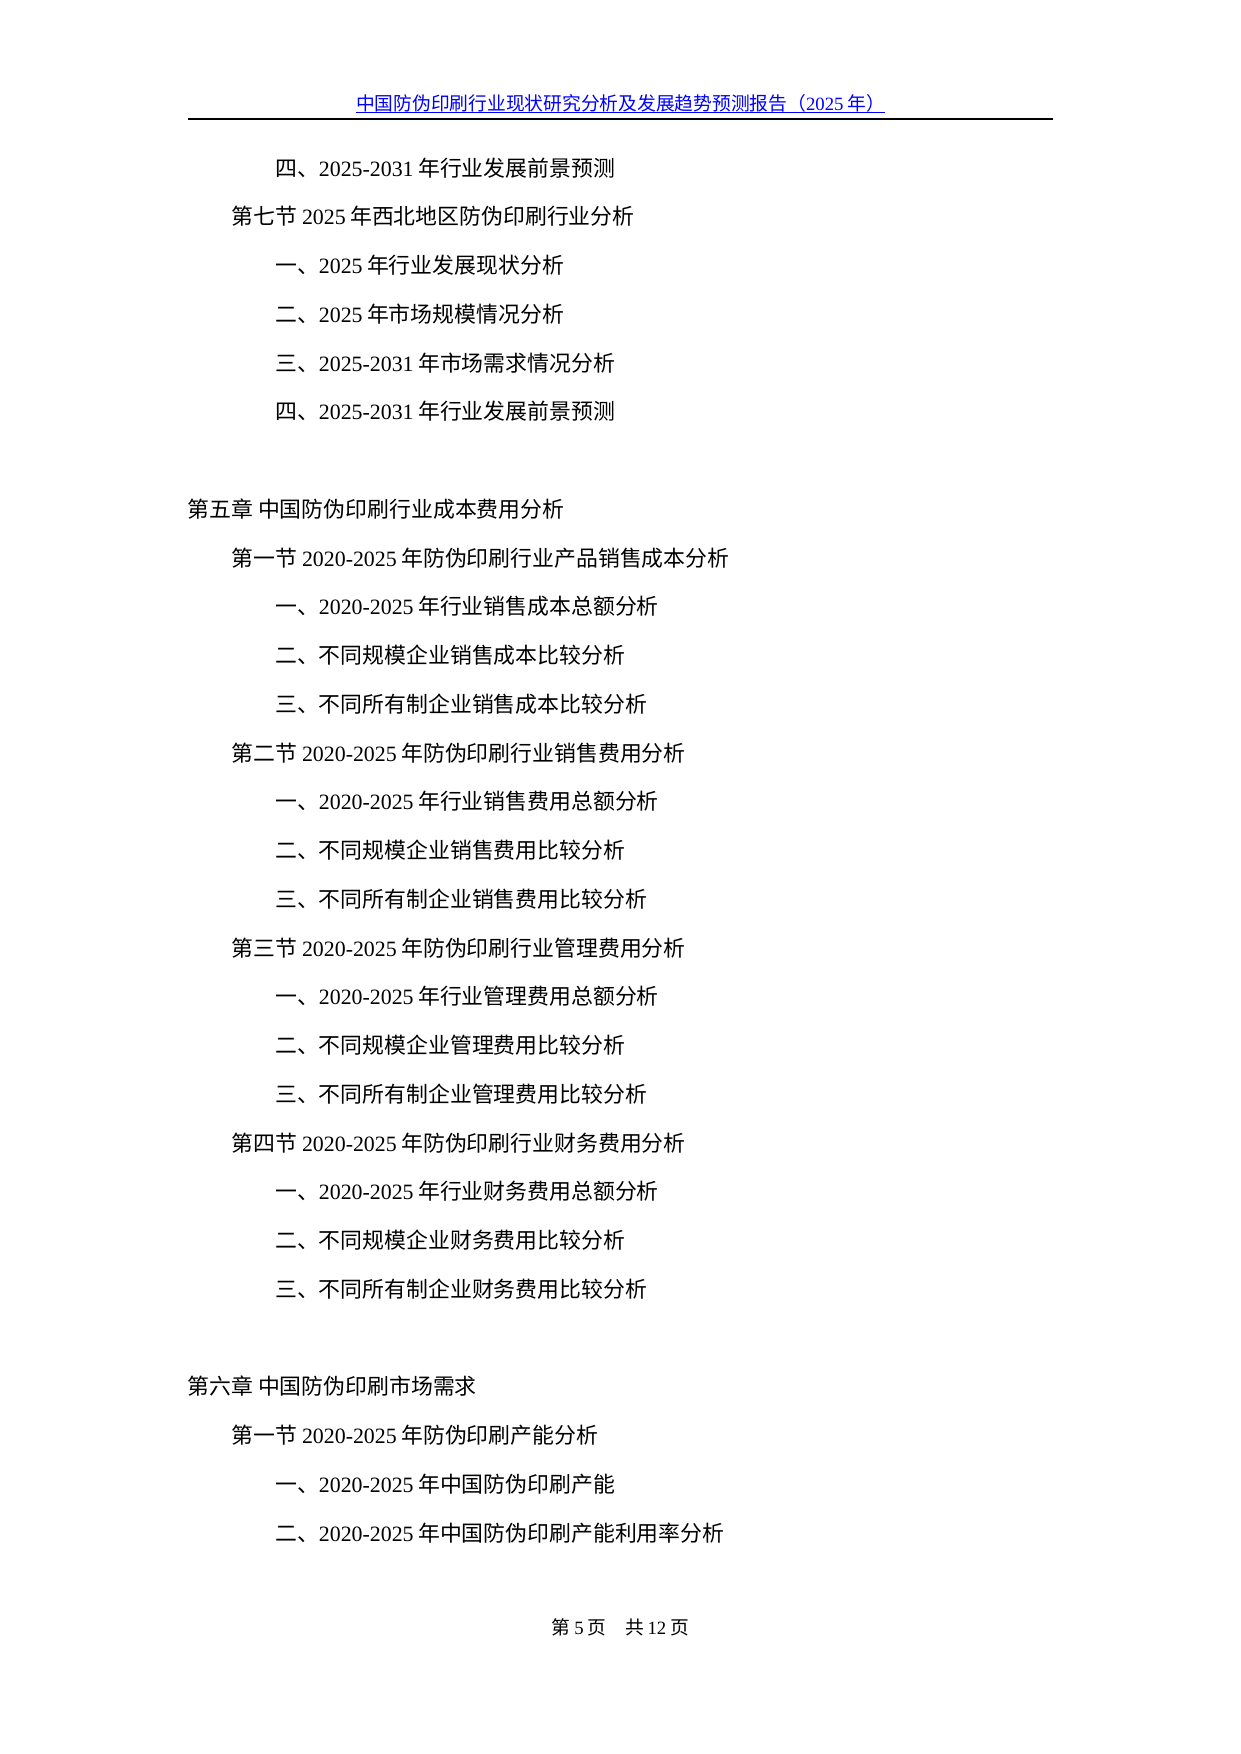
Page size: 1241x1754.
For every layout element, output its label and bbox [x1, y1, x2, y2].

text [187, 150, 1053, 1548]
